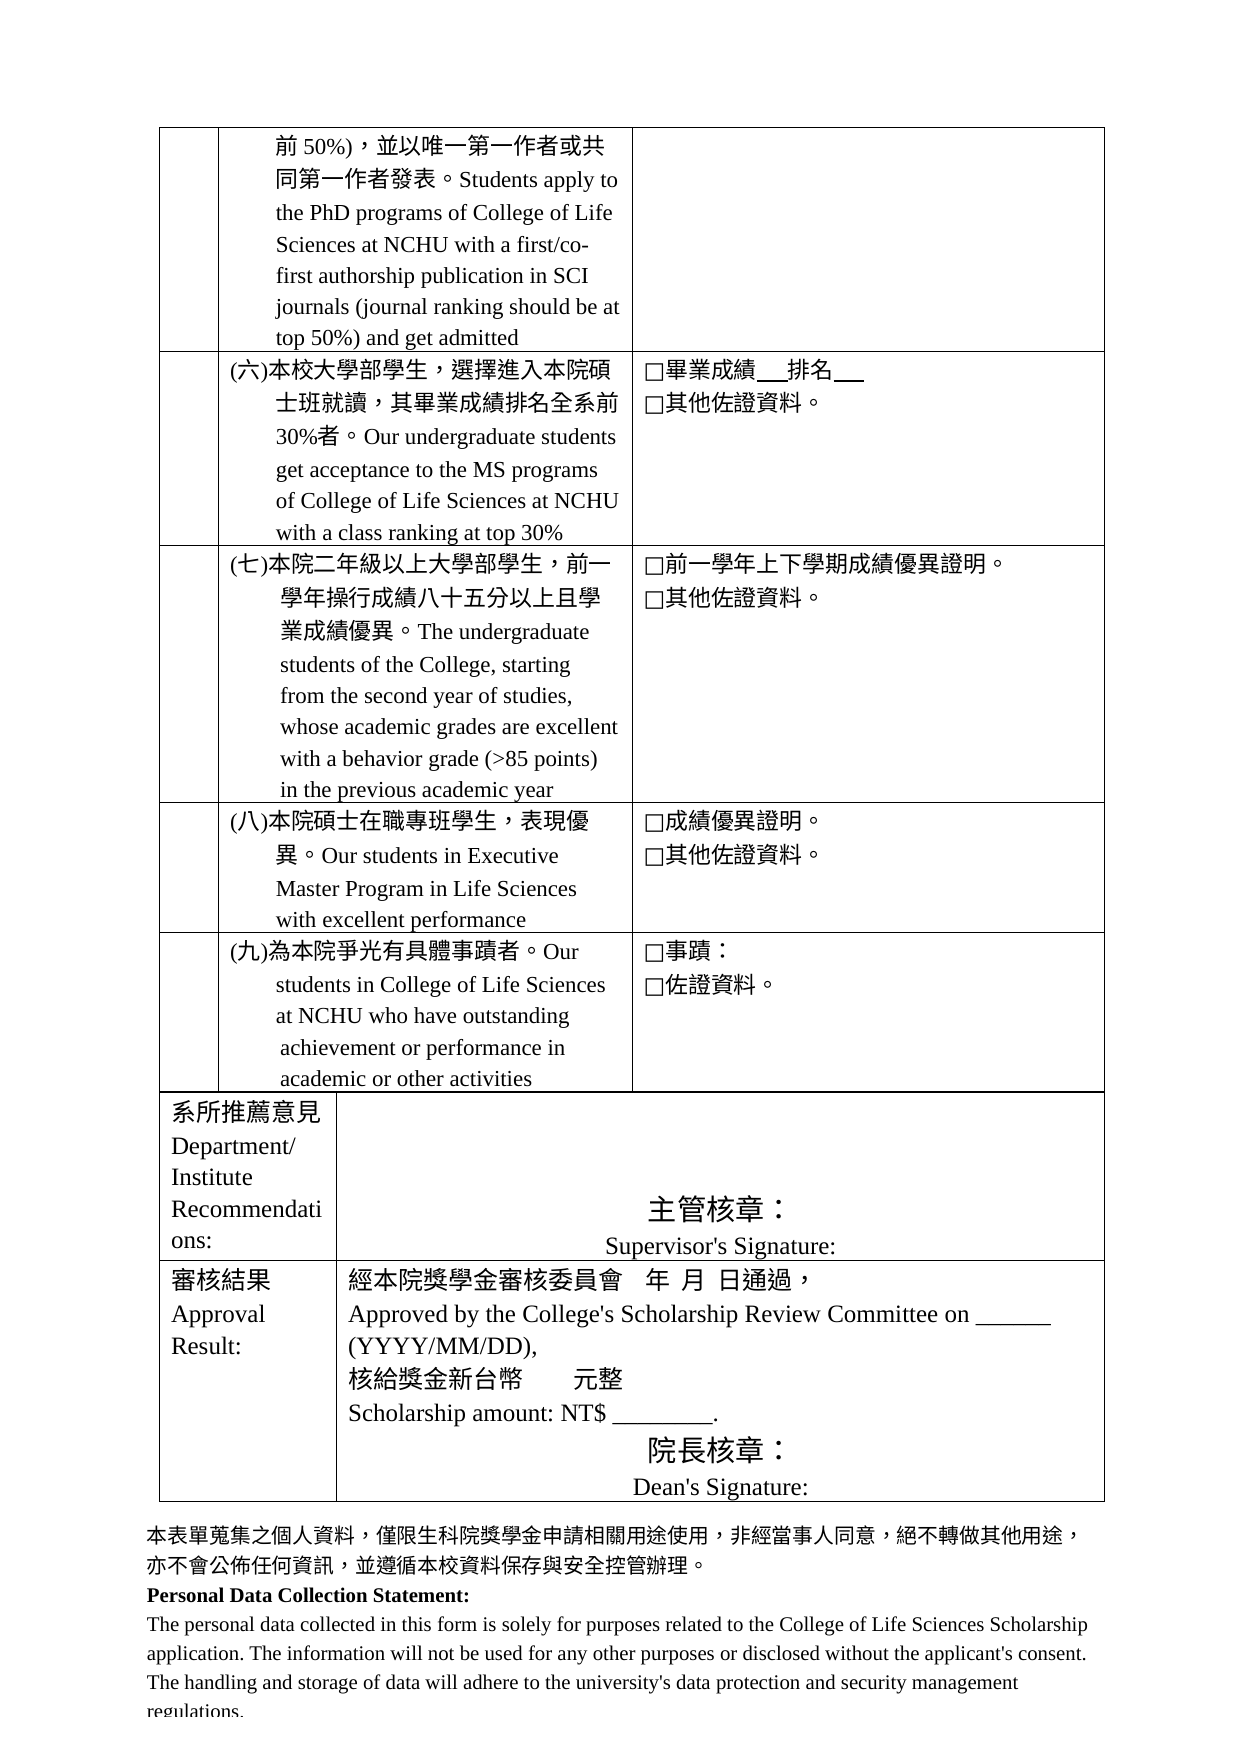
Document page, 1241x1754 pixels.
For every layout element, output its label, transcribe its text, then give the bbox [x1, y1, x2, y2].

table_cell (九)為本院爭光有具體事蹟者。Our students in College of Life Sciences at NCHU who have outstanding achievement or performance in academic or other activities [219, 933, 632, 1091]
table_cell [160, 352, 218, 545]
table_cell 主管核章： Supervisor's Signature: [337, 1093, 1104, 1260]
table_cell 審核結果 Approval Result: [160, 1261, 336, 1501]
table_cell [160, 546, 218, 802]
table_cell □事蹟： □佐證資料。 [633, 933, 1104, 1091]
table_cell 經本院獎學金審核委員會 年 月 日通過， Approved by the College's Scholarship Review Committee on ______ (YYYY/MM/DD), 核給獎金新台幣 元整 Scholarship amount: NT$ ________. 院長核章： Dean's Signature: [337, 1261, 1104, 1501]
table_cell (八)本院碩士在職專班學生，表現優異。Our students in Executive Master Program in Life Sciences with excellent performance [219, 803, 632, 932]
table_cell □前一學年上下學期成績優異證明。 □其他佐證資料。 [633, 546, 1104, 802]
table_cell [160, 803, 218, 932]
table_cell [633, 128, 1104, 351]
table_cell 系所推薦意見 Department/Institute Recommendations: [160, 1093, 336, 1260]
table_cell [219, 128, 632, 351]
table_cell (六)本校大學部學生，選擇進入本院碩士班就讀，其畢業成績排名全系前30%者。Our undergraduate students get acceptance to the MS programs of College of Life Sciences at NCHU with a class ranking at top 30% [219, 352, 632, 545]
table_cell □畢業成績 排名 □其他佐證資料。 [633, 352, 1104, 545]
table_cell □成績優異證明。 □其他佐證資料。 [633, 803, 1104, 932]
table_cell (七)本院二年級以上大學部學生，前一學年操行成績八十五分以上且學業成績優異。The undergraduate students of the College, starting from the second year of studies, whose academic grades are excellent with a behavior grade (>85 points) in the previous academic year [219, 546, 632, 802]
table_cell [160, 933, 218, 1091]
table_cell [160, 128, 218, 351]
